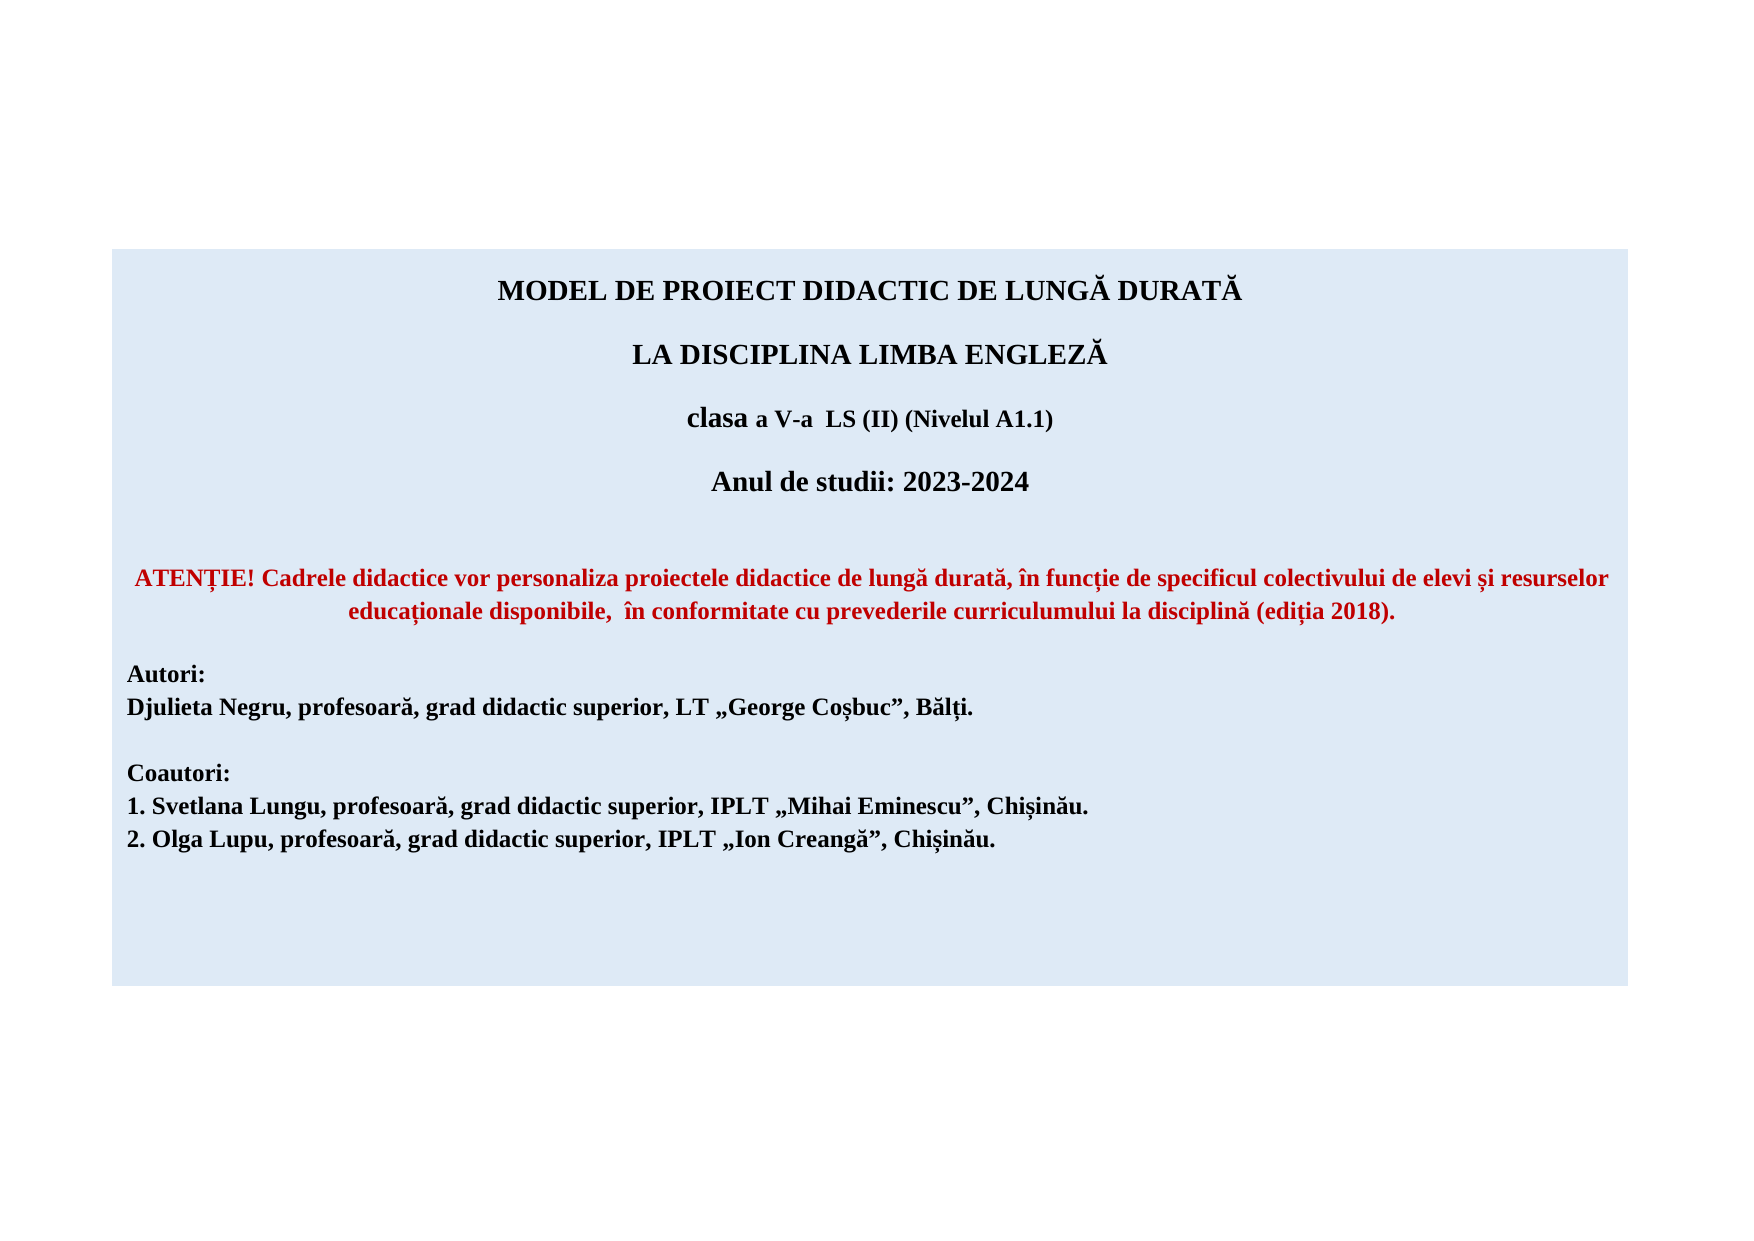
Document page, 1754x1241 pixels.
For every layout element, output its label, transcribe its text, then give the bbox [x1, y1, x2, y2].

table_header MODEL DE PROIECT DIDACTIC DE LUNGĂ DURATĂ LA DISCIPLINA LIMBA ENGLEZĂ clasa a V-a LS (II) (Nivelul A1.1) Anul de studii: 2023-2024 ATENȚIE! Cadrele didactice vor personaliza proiectele didactice de lungă durată, în funcție de specificul colectivului de elevi și resurselor educaționale disponibile, în conformitate cu prevederile curriculumului la disciplină (ediția 2018). Autori: Djulieta Negru, profesoară, grad didactic superior, LT „George Coșbuc”, Bălți. Coautori: 1. Svetlana Lungu, profesoară, grad didactic superior, IPLT „Mihai Eminescu”, Chișinău. 2. Olga Lupu, profesoară, grad didactic superior, IPLT „Ion Creangă”, Chișinău. [112, 249, 1628, 986]
